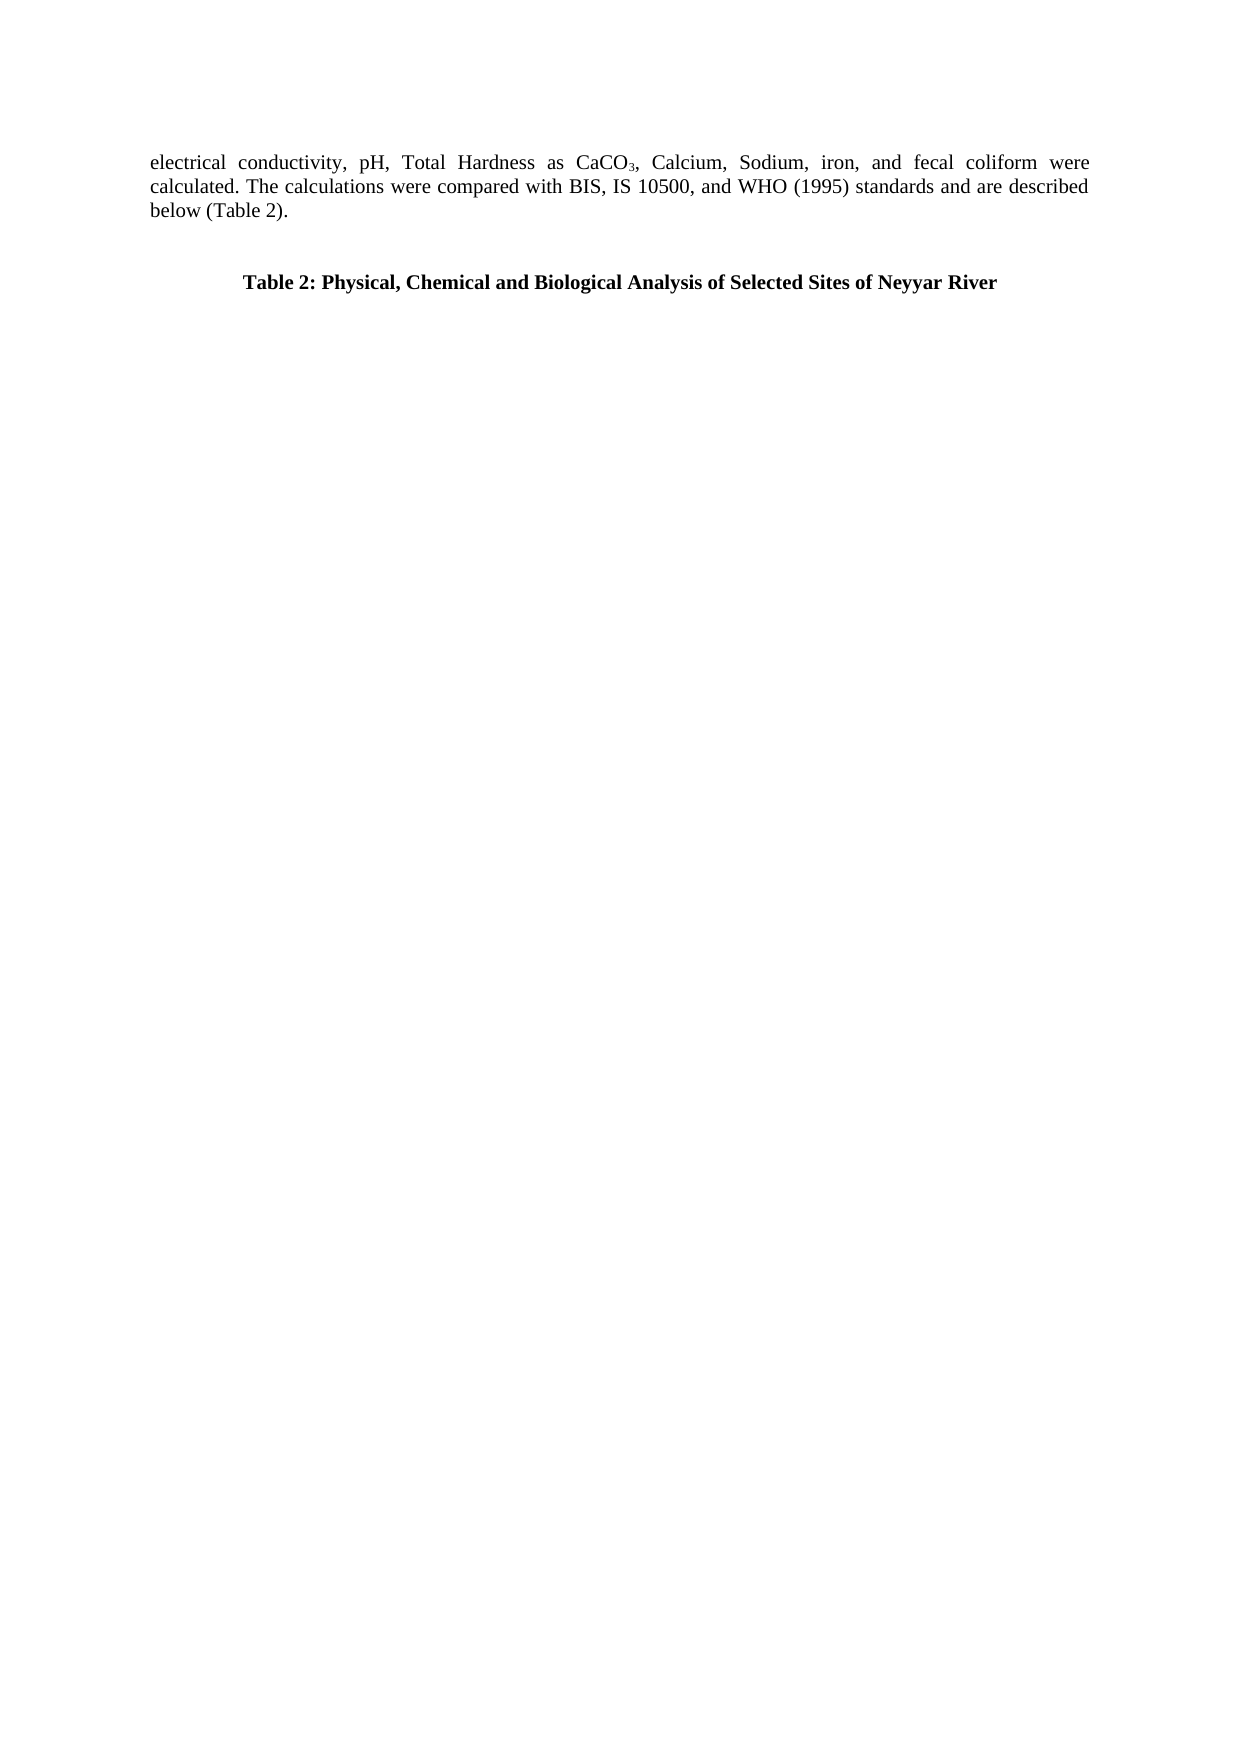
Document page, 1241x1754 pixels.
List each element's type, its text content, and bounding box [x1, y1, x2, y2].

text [150, 150, 1090, 222]
text Table 2: Physical, Chemical and Biological Analysis of Selected Sites of Neyyar River [150, 270, 1090, 294]
